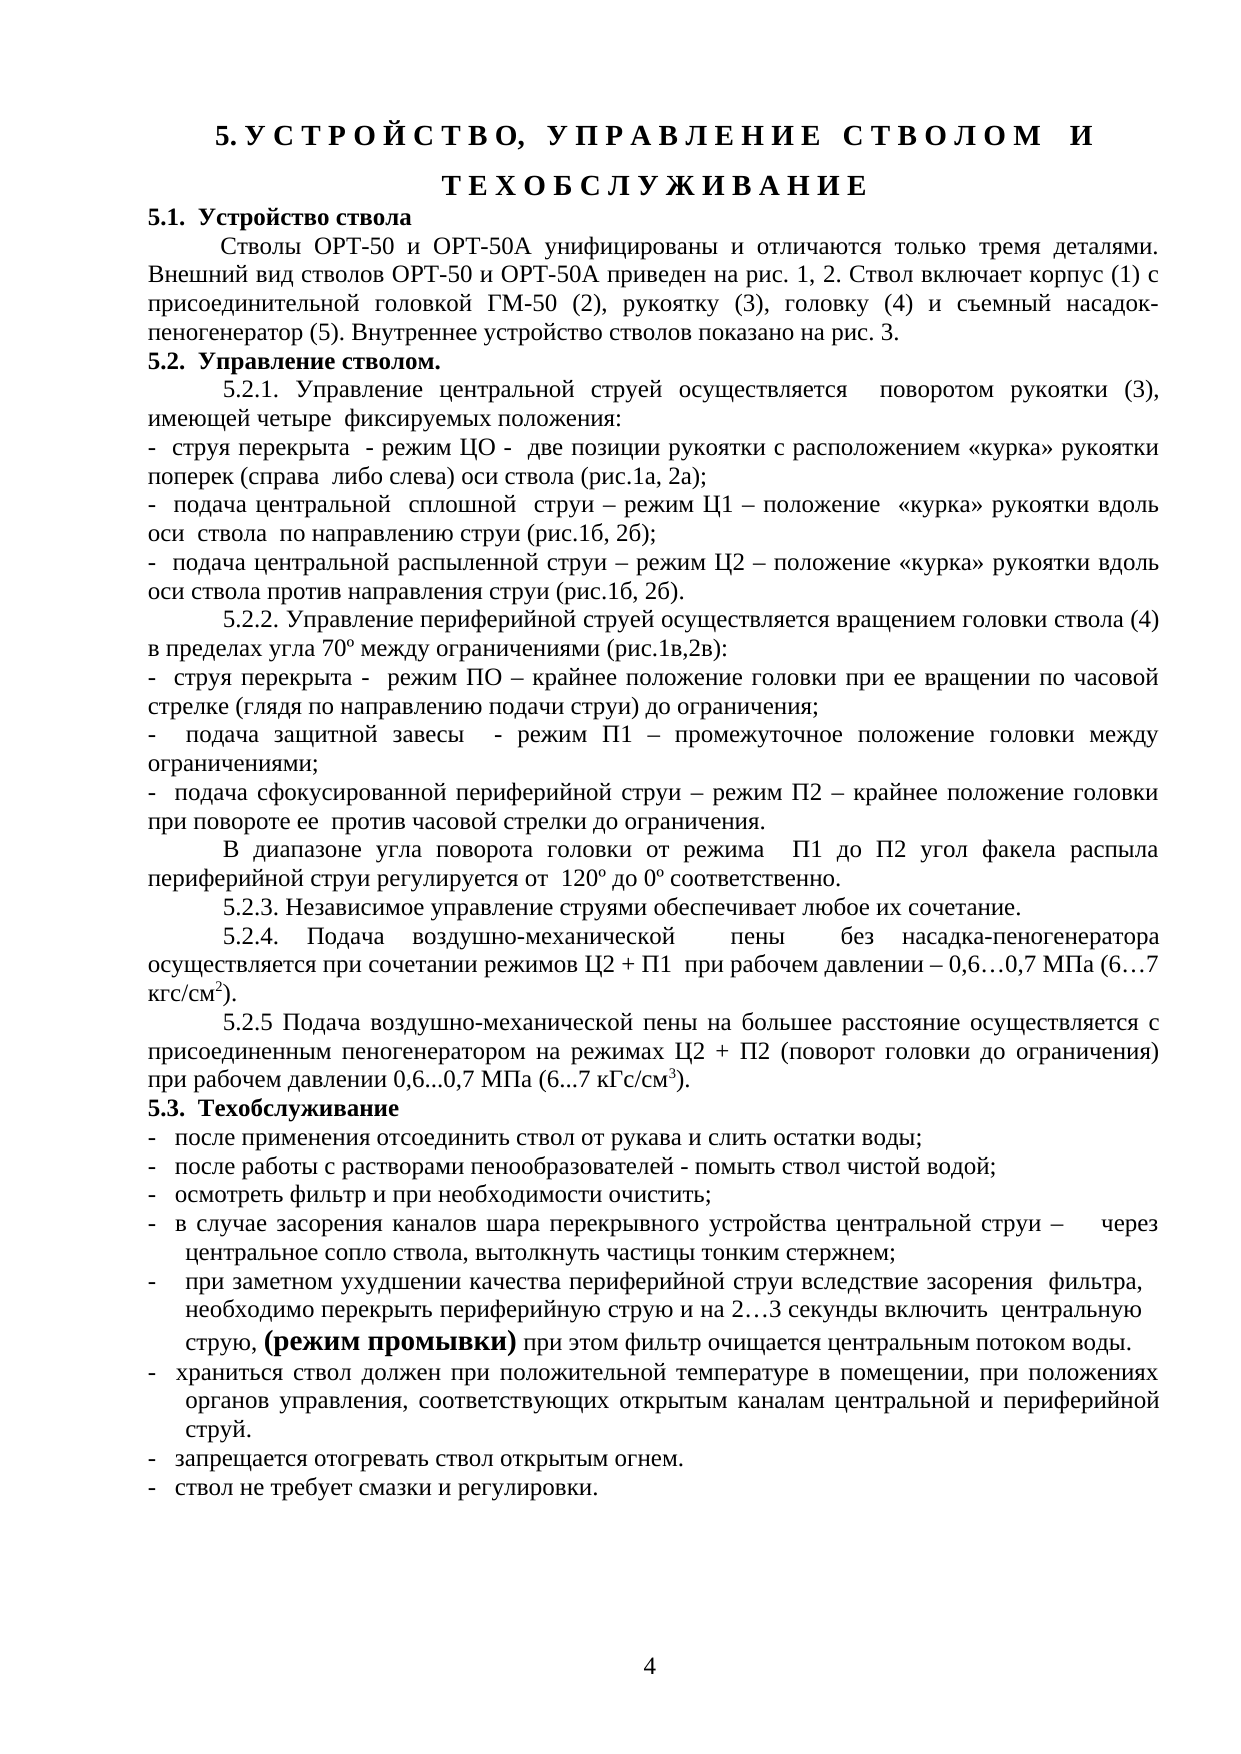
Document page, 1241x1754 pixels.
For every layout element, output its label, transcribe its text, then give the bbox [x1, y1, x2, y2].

text 5.1. Устройство ствола [148, 202, 1160, 231]
text - осмотреть фильтр и при необходимости очистить; [148, 1179, 1160, 1208]
text - храниться ствол должен при положительной температуре в помещении, при положениях органов управления, соответствующих открытым каналам центральной и периферийной струй. [148, 1357, 1160, 1443]
text 5.2.2. Управление периферийной струей осуществляется вращением головки ствола (4) в пределах угла 70º между ограничениями (рис.1в,2в): [148, 604, 1160, 662]
text - в случае засорения каналов шара перекрывного устройства центральной струи – через центральное сопло ствола, вытолкнуть частицы тонким стержнем; [148, 1208, 1160, 1266]
text - струя перекрыта - режим ПО – крайнее положение головки при ее вращении по часовой стрелке (глядя по направлению подачи струи) до ограничения; [148, 662, 1160, 719]
text - запрещается отогревать ствол открытым огнем. [148, 1443, 1143, 1472]
text - подача центральной распыленной струи – режим Ц2 – положение «курка» рукоятки вдоль оси ствола против направления струи (рис.1б, 2б). [148, 547, 1160, 604]
text - при заметном ухудшении качества периферийной струи вследствие засорения фильтра, необходимо перекрыть периферийную струю и на 2…3 секунды включить центральную струю, (режим промывки) при этом фильтр очищается центральным потоком воды. [148, 1266, 1143, 1357]
text - подача защитной завесы - режим П1 – промежуточное положение головки между ограничениями; [148, 719, 1160, 777]
text - струя перекрыта - режим ЦО - две позиции рукоятки с расположением «курка» рукоятки поперек (справа либо слева) оси ствола (рис.1а, 2а); [148, 432, 1160, 489]
text - подача центральной сплошной струи – режим Ц1 – положение «курка» рукоятки вдоль оси ствола по направлению струи (рис.1б, 2б); [148, 489, 1160, 547]
subtitle Т Е Х О Б С Л У Ж И В А Н И Е [148, 168, 1160, 202]
text - после применения отсоединить ствол от рукава и слить остатки воды; [148, 1122, 1160, 1151]
text - после работы с растворами пенообразователей - помыть ствол чистой водой; [148, 1151, 1160, 1179]
text 5.2.1. Управление центральной струей осуществляется поворотом рукоятки (3), имеющей четыре фиксируемых положения: [148, 374, 1160, 432]
text - подача сфокусированной периферийной струи – режим П2 – крайнее положение головки при повороте ее против часовой стрелки до ограничения. [148, 777, 1160, 834]
text 5.2.3. Независимое управление струями обеспечивает любое их сочетание. [148, 892, 1160, 921]
text В диапазоне угла поворота головки от режима П1 до П2 угол факела распыла периферийной струи регулируется от 120º до 0º соответственно. [148, 834, 1160, 892]
text 5. У С Т Р О Й С Т В О, У П Р А В Л Е Н И Е С Т В О Л О М И [148, 118, 1160, 152]
text Стволы ОРТ-50 и ОРТ-50А унифицированы и отличаются только тремя деталями. Внешний вид стволов ОРТ-50 и ОРТ-50А приведен на рис. 1, 2. Ствол включает корпус (1) с присоединительной головкой ГМ-50 (2), рукоятку (3), головку (4) и съемный насадок-пеногенератор (5). Внутреннее устройство стволов показано на рис. 3. [148, 231, 1160, 346]
list Техобслуживание [148, 1093, 1160, 1122]
text 5.2.4. Подача воздушно-механической пены без насадка-пеногенератора осуществляется при сочетании режимов Ц2 + П1 при рабочем давлении – 0,6…0,7 МПа (6…7 кгс/см2). [148, 921, 1160, 1007]
text 5.2.5 Подача воздушно-механической пены на большее расстояние осуществляется с присоединенным пеногенератором на режимах Ц2 + П2 (поворот головки до ограничения) при рабочем давлении 0,6...0,7 МПа (6...7 кГс/см3). [148, 1007, 1160, 1093]
list Управление стволом. [148, 346, 1160, 374]
text - ствол не требует смазки и регулировки. [148, 1472, 1160, 1501]
